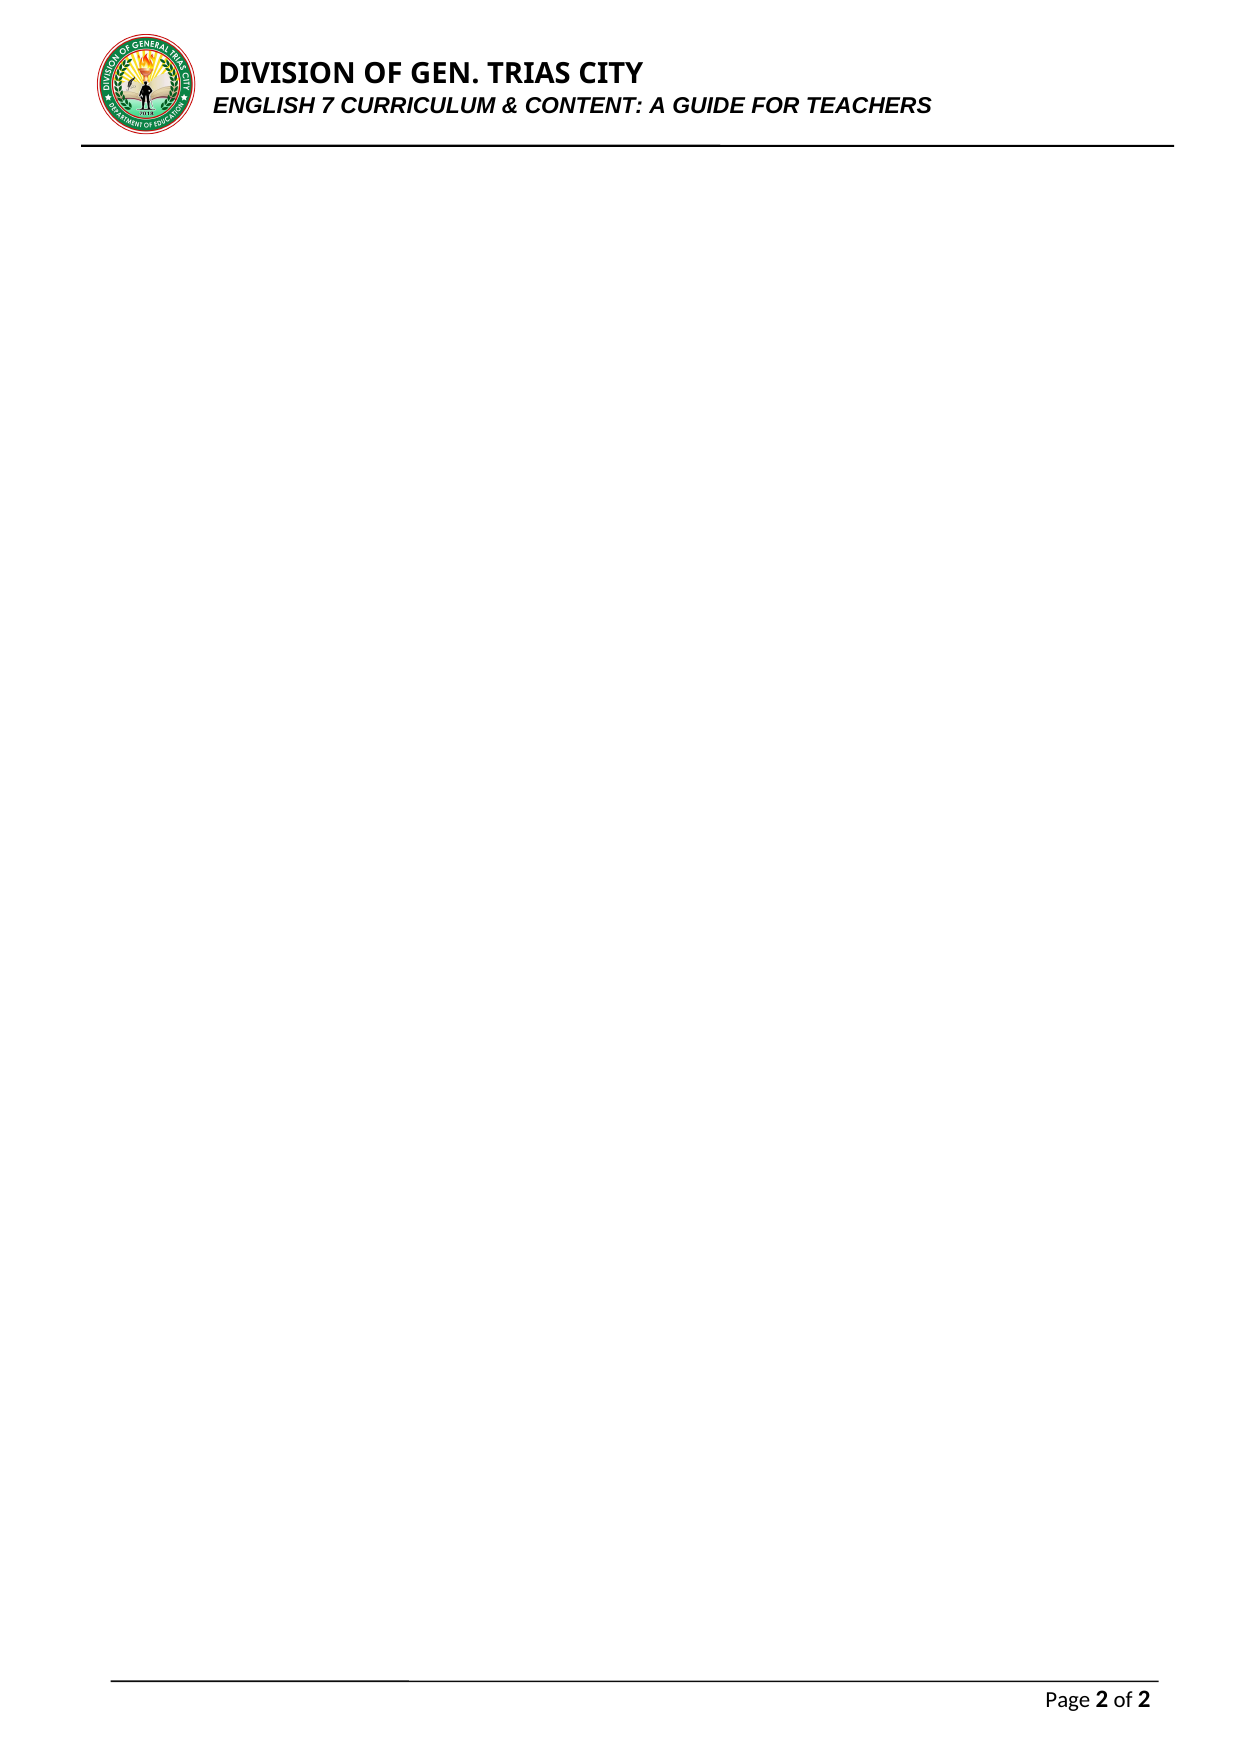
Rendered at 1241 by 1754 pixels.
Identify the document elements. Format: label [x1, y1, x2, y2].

picture [94, 31, 198, 137]
